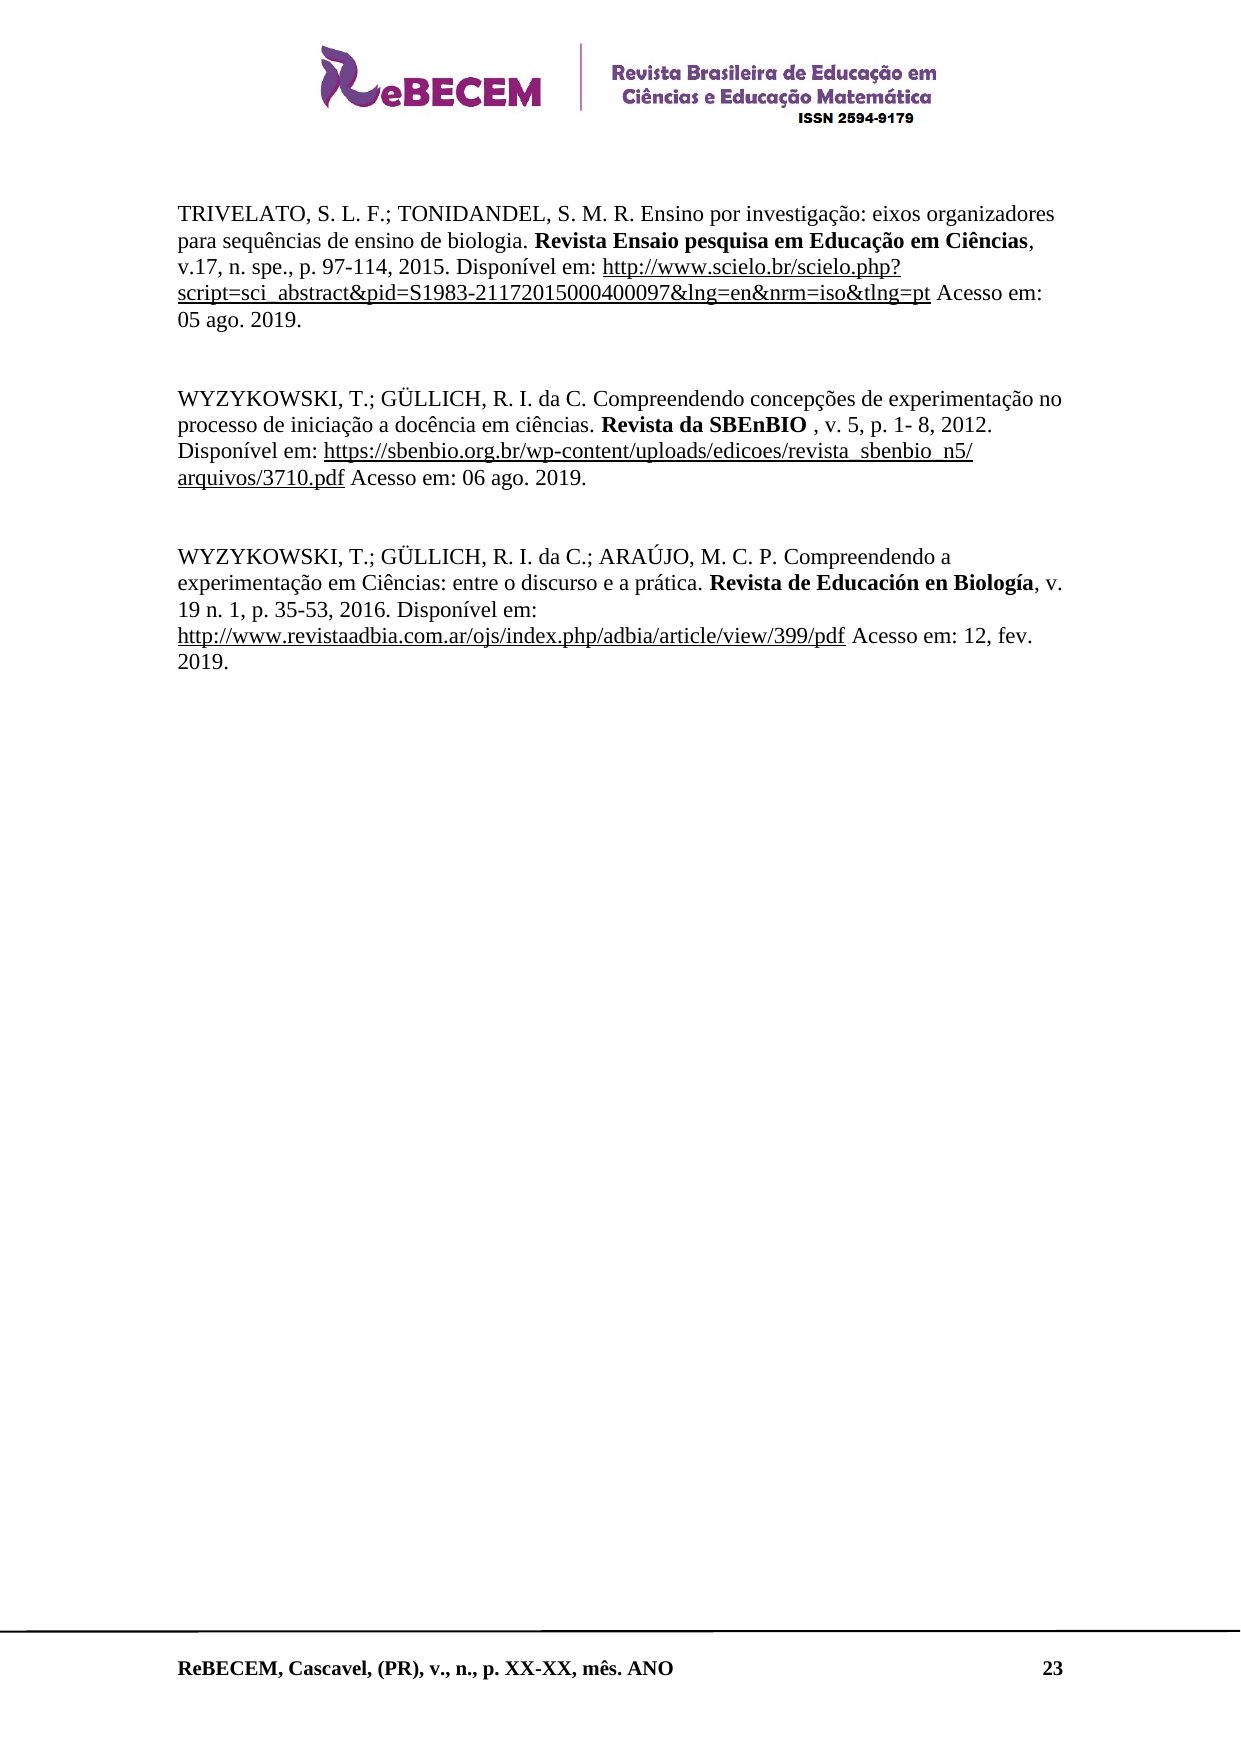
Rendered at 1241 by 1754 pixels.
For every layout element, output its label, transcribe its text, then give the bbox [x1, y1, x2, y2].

picture [265, 25, 1152, 129]
text WYZYKOWSKI, T.; GÜLLICH, R. I. da C. Compreendendo concepções de experimentação no processo de iniciação a docência em ciências. Revista da SBEnBIO , v. 5, p. 1- 8, 2012. Disponível em: https://sbenbio.org.br/wp-content/uploads/edicoes/revista_sbenbio_n5/arquivos/3710.pdf Acesso em: 06 ago. 2019. [177, 385, 1063, 490]
text TRIVELATO, S. L. F.; TONIDANDEL, S. M. R. Ensino por investigação: eixos organizadores para sequências de ensino de biologia. Revista Ensaio pesquisa em Educação em Ciências, v.17, n. spe., p. 97-114, 2015. Disponível em: http://www.scielo.br/scielo.php?script=sci_abstract&pid=S1983-21172015000400097&lng=en&nrm=iso&tlng=pt Acesso em: 05 ago. 2019. [177, 200, 1063, 332]
text WYZYKOWSKI, T.; GÜLLICH, R. I. da C.; ARAÚJO, M. C. P. Compreendendo a experimentação em Ciências: entre o discurso e a prática. Revista de Educación en Biología, v. 19 n. 1, p. 35-53, 2016. Disponível em: http://www.revistaadbia.com.ar/ojs/index.php/adbia/article/view/399/pdf Acesso em: 12, fev. 2019. [177, 543, 1063, 675]
